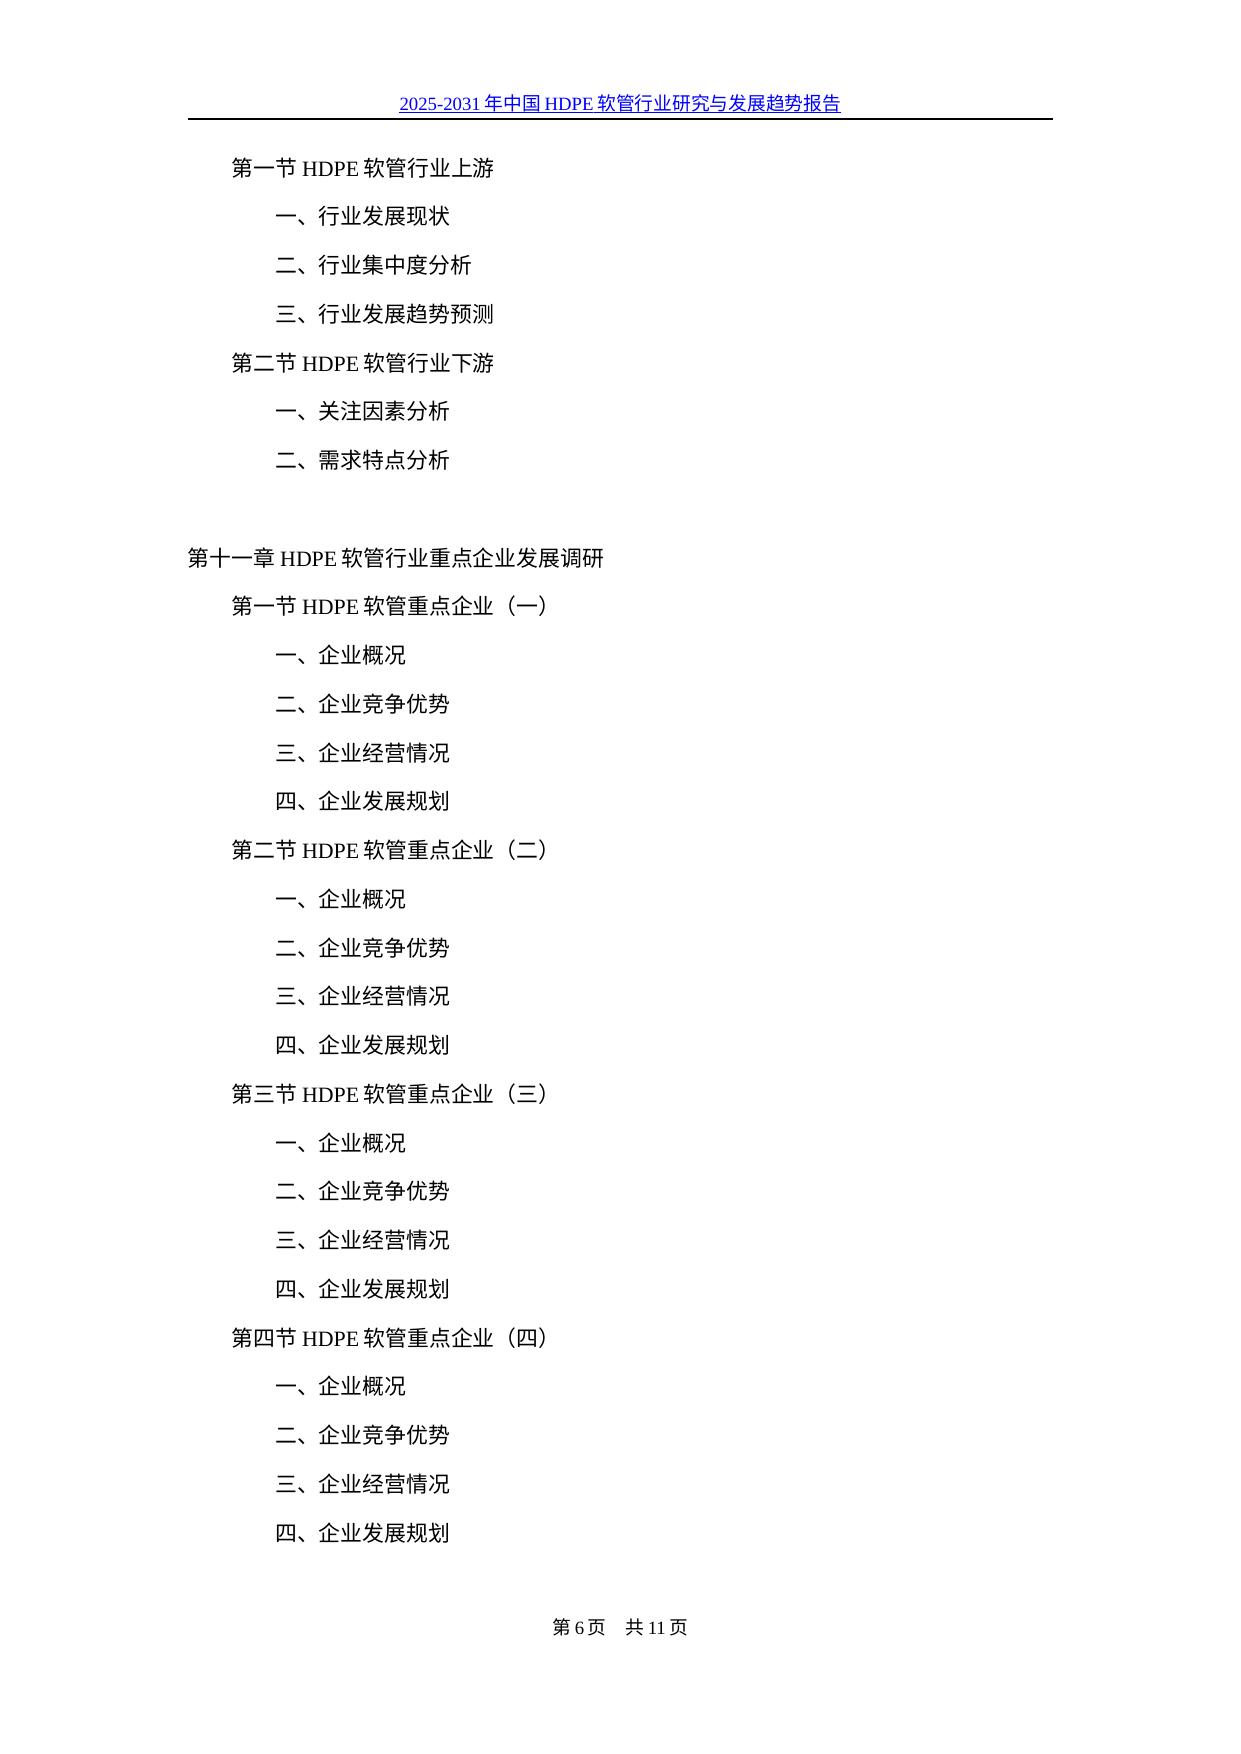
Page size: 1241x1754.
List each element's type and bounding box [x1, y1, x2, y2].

text [187, 150, 1053, 1548]
